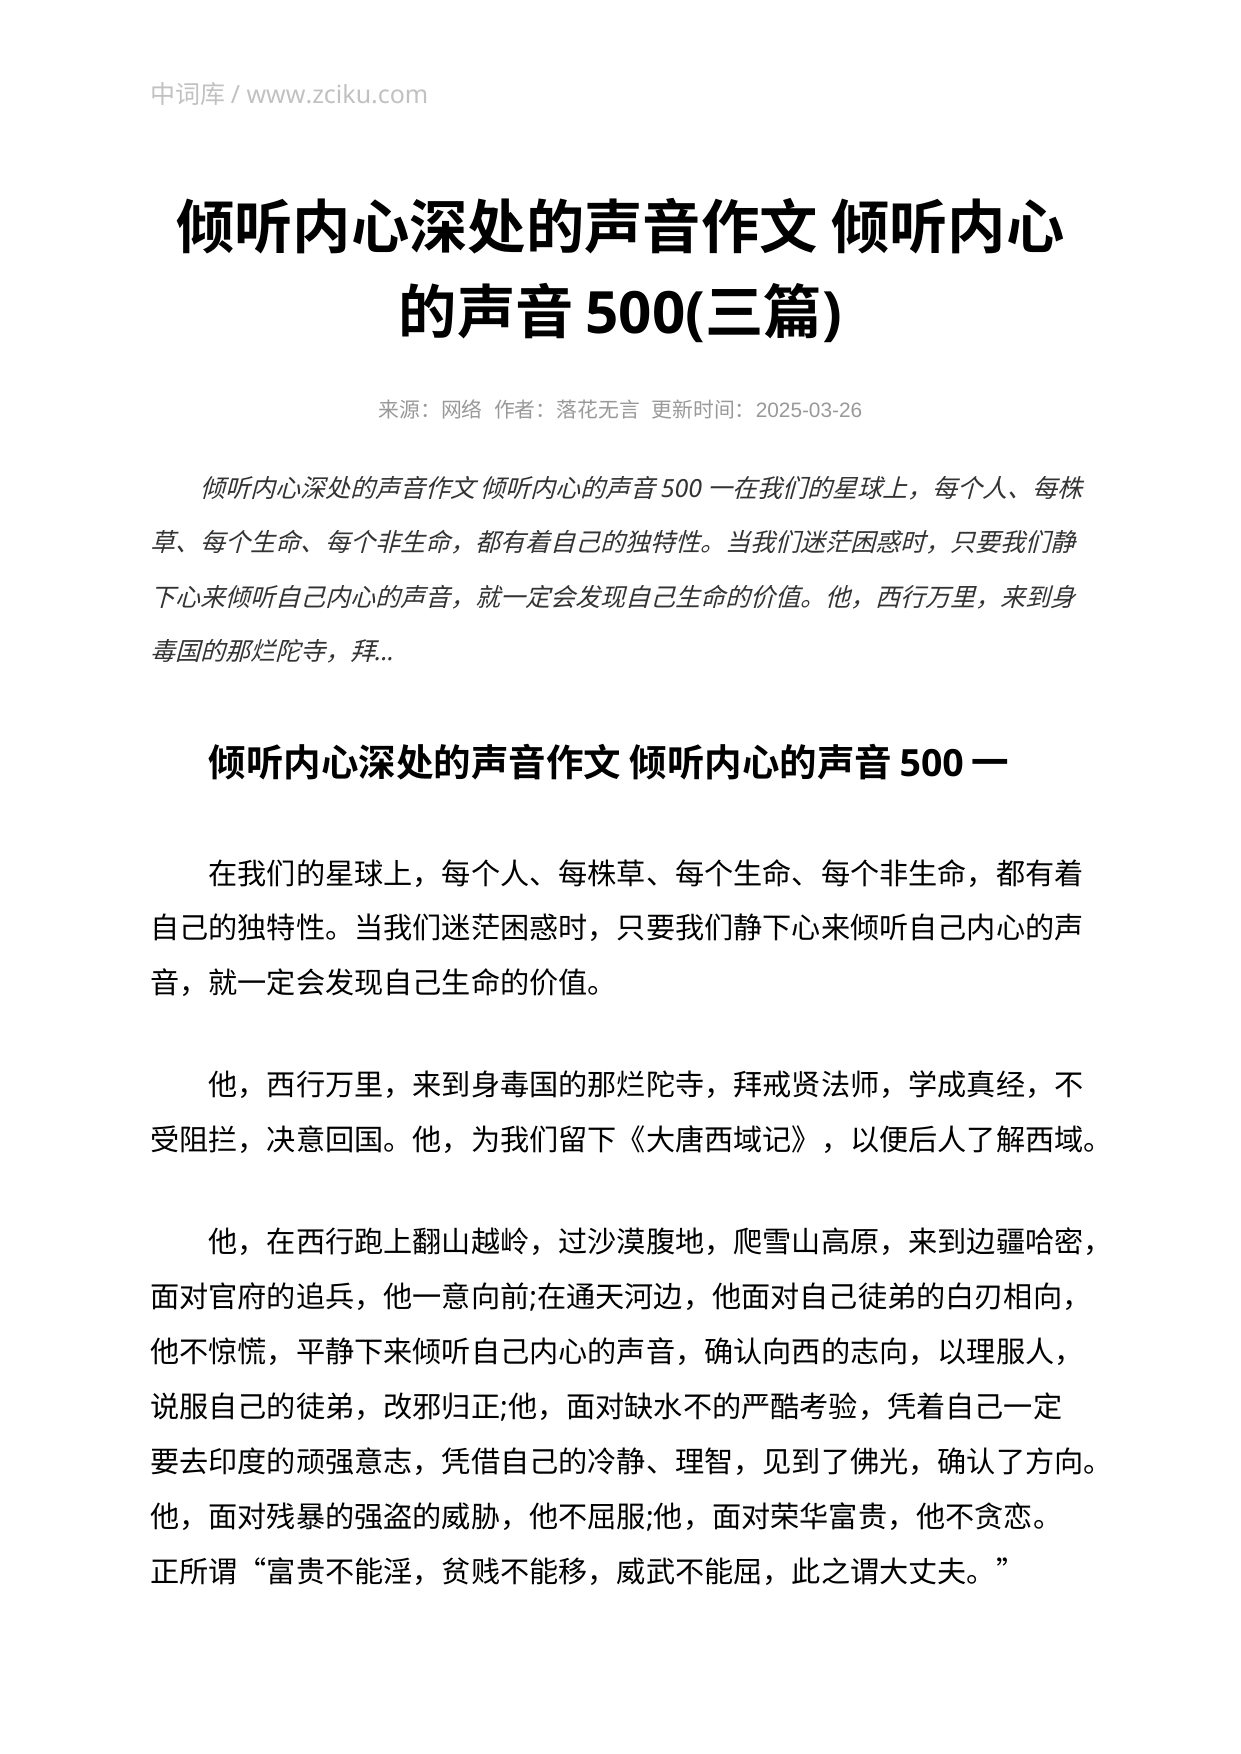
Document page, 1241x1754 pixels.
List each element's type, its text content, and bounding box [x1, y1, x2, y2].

text 他，在西行跑上翻山越岭，过沙漠腹地，爬雪山高原，来到边疆哈密，面对官府的追兵，他一意向前;在通天河边，他面对自己徒弟的白刃相向，他不惊慌，平静下来倾听自己内心的声音，确认向西的志向，以理服人，说服自己的徒弟，改邪归正;他，面对缺水不的严酷考验，凭着自己一定要去印度的顽强意志，凭借自己的冷静、理智，见到了佛光，确认了方向。他，面对残暴的强盗的威胁，他不屈服;他，面对荣华富贵，他不贪恋。正所谓“富贵不能淫，贫贱不能移，威武不能屈，此之谓大丈夫。” [150, 1218, 1090, 1590]
text 倾听内心深处的声音作文 倾听内心的声音500一 [150, 733, 1090, 787]
text 来源：网络 作者：落花无言 更新时间：2025-03-26 [150, 397, 1090, 421]
text 在我们的星球上，每个人、每株草、每个生命、每个非生命，都有着自己的独特性。当我们迷茫困惑时，只要我们静下心来倾听自己内心的声音，就一定会发现自己生命的价值。 [150, 850, 1090, 1002]
text 他，西行万里，来到身毒国的那烂陀寺，拜戒贤法师，学成真经，不受阻拦，决意回国。他，为我们留下《大唐西域记》，以便后人了解西域。 [150, 1062, 1090, 1159]
text 倾听内心深处的声音作文 倾听内心的声音500一在我们的星球上，每个人、每株草、每个生命、每个非生命，都有着自己的独特性。当我们迷茫困惑时，只要我们静下心来倾听自己内心的声音，就一定会发现自己生命的价值。他，西行万里，来到身毒国的那烂陀寺，拜... [150, 468, 1090, 668]
subtitle 倾听内心深处的声音作文 倾听内心的声音500(三篇) [150, 181, 1090, 351]
